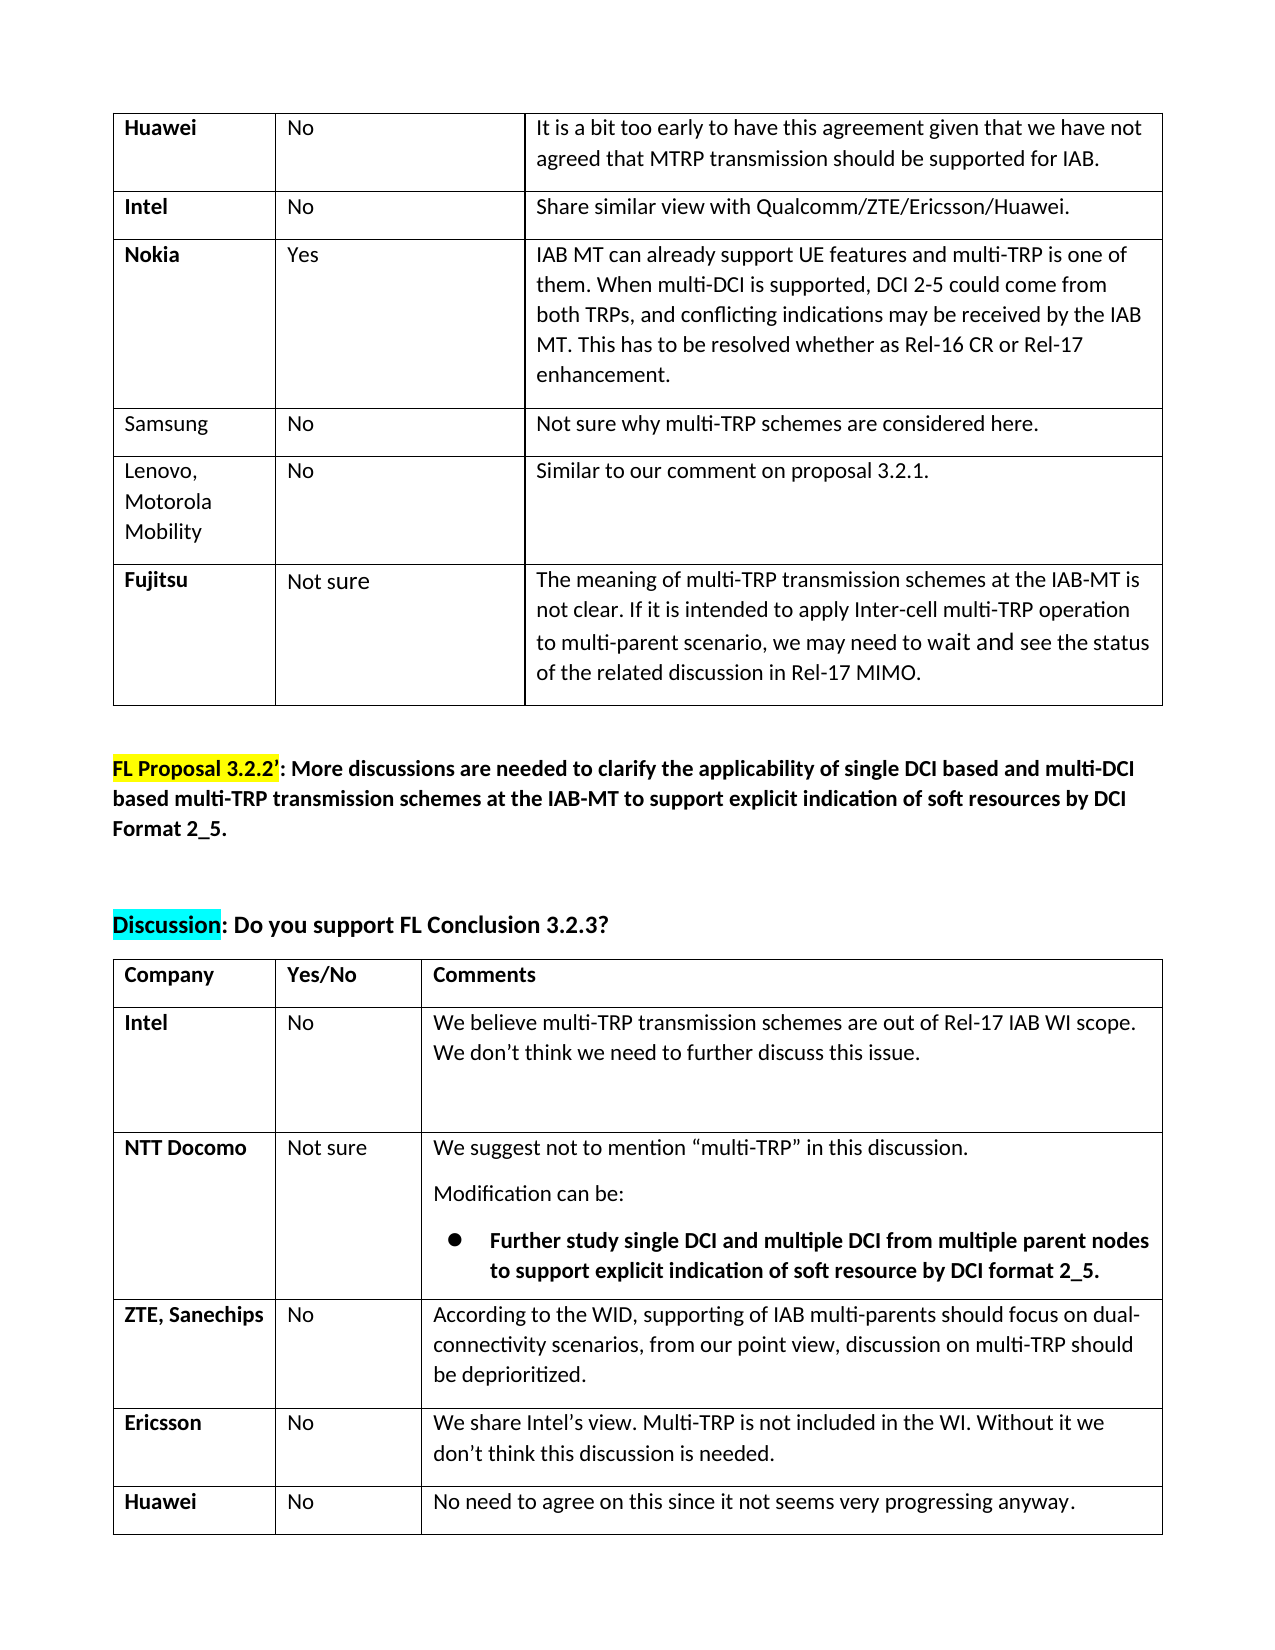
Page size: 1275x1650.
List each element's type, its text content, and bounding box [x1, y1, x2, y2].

table_cell Huawei [114, 114, 275, 191]
table_cell It is a bit too early to have this agreement given that we have not agreed that MTRP transmission should be supported for IAB. [526, 114, 1162, 191]
table_cell According to the WID, supporting of IAB multi-parents should focus on dual-connectivity scenarios, from our point view, discussion on multi-TRP should be deprioritized. [422, 1300, 1162, 1407]
table_cell Intel [114, 1008, 275, 1132]
table_cell No [276, 1008, 421, 1132]
table_cell Yes [276, 240, 524, 408]
table_cell Fujitsu [114, 565, 275, 705]
table_cell No need to agree on this since it not seems very progressing anyway. [422, 1487, 1162, 1534]
table_cell Similar to our comment on proposal 3.2.1. [526, 457, 1162, 564]
table_cell Not sure why multi-TRP schemes are considered here. [526, 409, 1162, 456]
table_cell No [276, 192, 524, 239]
table_cell We suggest not to mention “multi-TRP” in this discussion. Modification can be: Further study single DCI and multiple DCI from multiple parent nodes to support explicit indication of soft resource by DCI format 2_5. [422, 1133, 1162, 1299]
table_cell Intel [114, 192, 275, 239]
table_header Company [114, 960, 275, 1007]
table_cell No [276, 457, 524, 564]
table_cell Not sure [276, 565, 524, 705]
text Discussion: Do you support FL Conclusion 3.2.3? [221, 909, 1162, 940]
table_header Comments [422, 960, 1162, 1007]
table_cell The meaning of multi-TRP transmission schemes at the IAB-MT is not clear. If it is intended to apply Inter-cell multi-TRP operation to multi-parent scenario, we may need to wait and see the status of the related discussion in Rel-17 MIMO. [526, 565, 1162, 705]
table_cell No [276, 1409, 421, 1486]
table_cell No [276, 1300, 421, 1407]
table_cell Share similar view with Qualcomm/ZTE/Ericsson/Huawei. [526, 192, 1162, 239]
table_cell We believe multi-TRP transmission schemes are out of Rel-17 IAB WI scope. We don’t think we need to further discuss this issue. [422, 1008, 1162, 1132]
table_header Yes/No [276, 960, 421, 1007]
table_cell ZTE, Sanechips [114, 1300, 275, 1407]
table_cell We share Intel’s view. Multi-TRP is not included in the WI. Without it we don’t think this discussion is needed. [422, 1409, 1162, 1486]
table_cell No [276, 409, 524, 456]
table_cell Ericsson [114, 1409, 275, 1486]
table_cell Nokia [114, 240, 275, 408]
text FL Proposal 3.2.2’: More discussions are needed to clarify the applicability of single DCI based and multi-DCI based multi-TRP transmission schemes at the IAB-MT to support explicit indication of soft resources by DCI Format 2_5. [112, 754, 1162, 843]
table_cell Samsung [114, 409, 275, 456]
table_cell NTT Docomo [114, 1133, 275, 1299]
table_cell No [276, 114, 524, 191]
table_cell No [276, 1487, 421, 1534]
table_cell Not sure [276, 1133, 421, 1299]
table_cell Huawei [114, 1487, 275, 1534]
table_cell IAB MT can already support UE features and multi-TRP is one of them. When multi-DCI is supported, DCI 2-5 could come from both TRPs, and conflicting indications may be received by the IAB MT. This has to be resolved whether as Rel-16 CR or Rel-17 enhancement. [526, 240, 1162, 408]
table_cell Lenovo, Motorola Mobility [114, 457, 275, 564]
